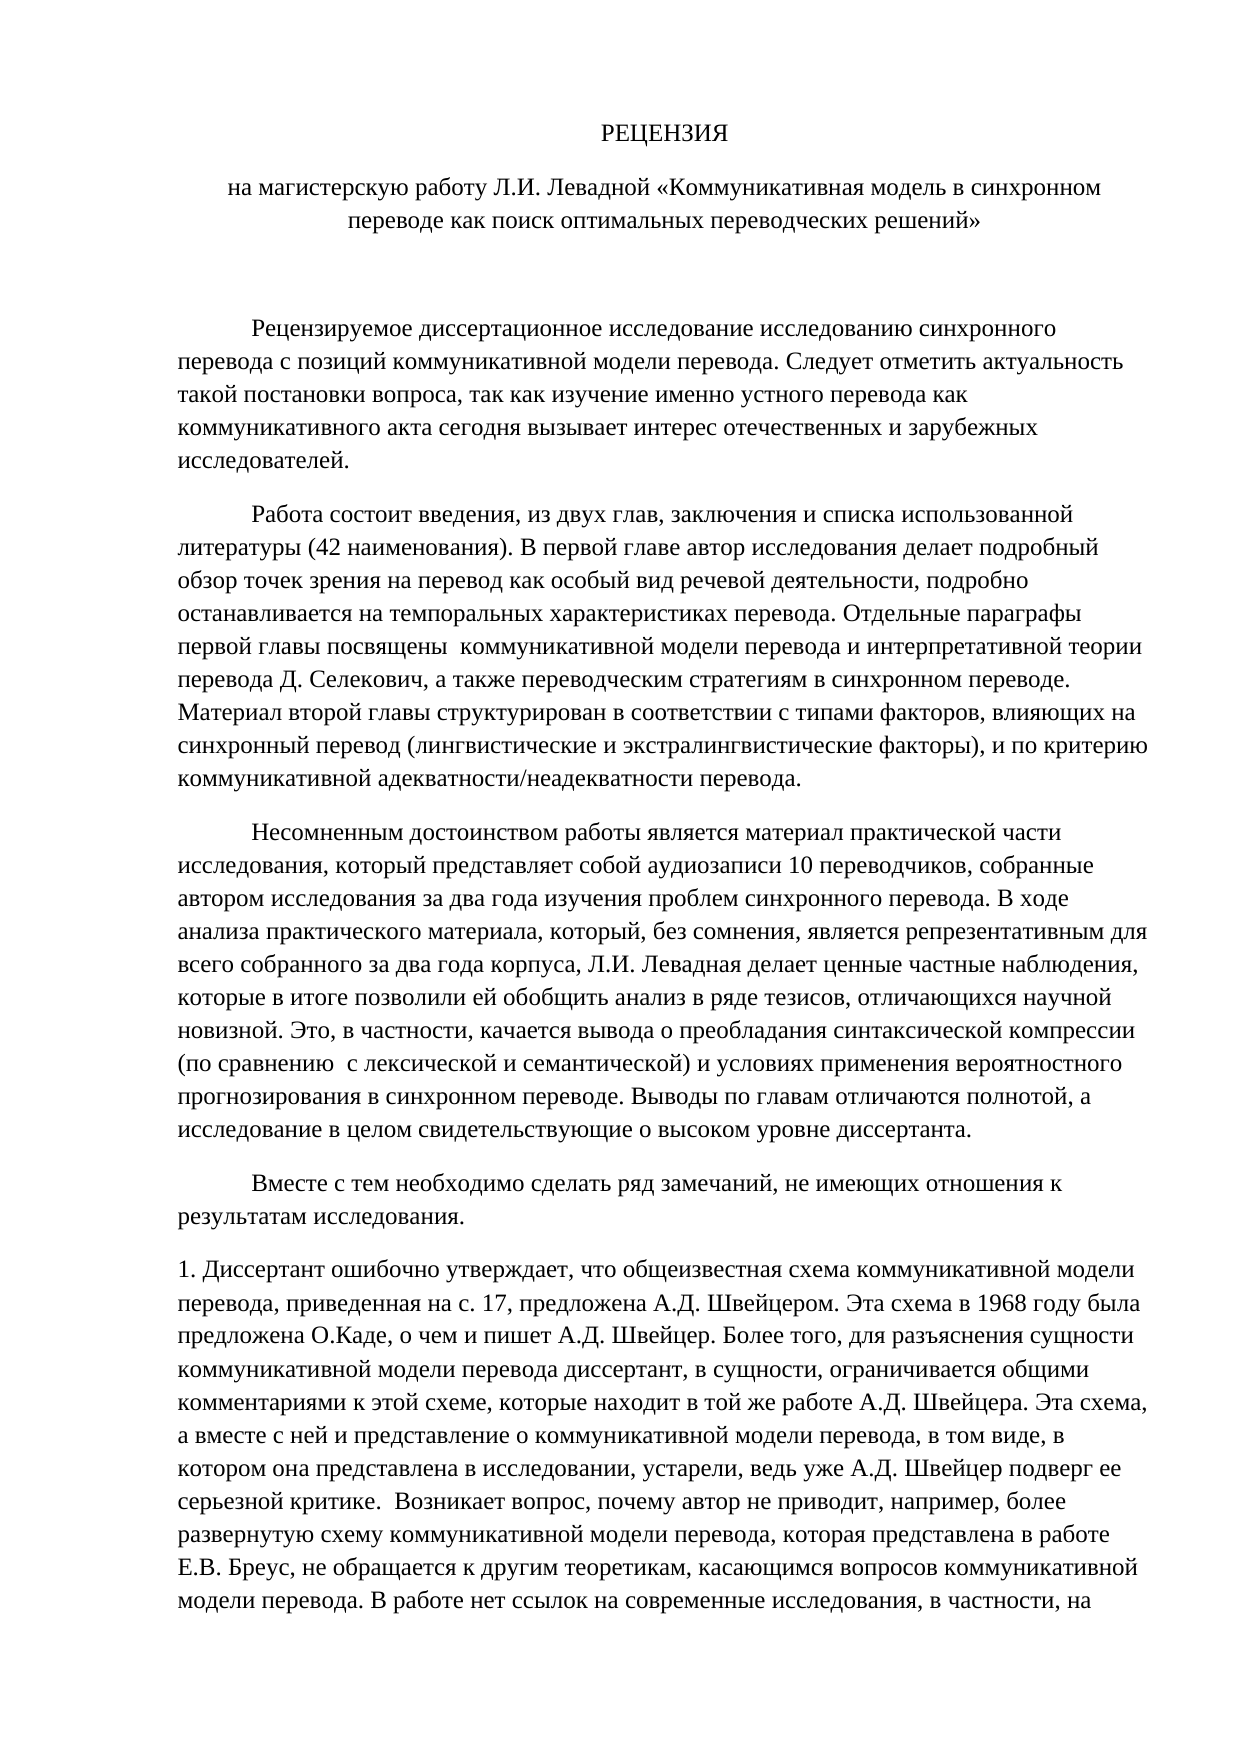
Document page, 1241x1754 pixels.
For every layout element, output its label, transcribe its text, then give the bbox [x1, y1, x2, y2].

text Рецензируемое диссертационное исследование исследованию синхронного перевода с позиций коммуникативной модели перевода. Следует отметить актуальность такой постановки вопроса, так как изучение именно устного перевода как коммуникативного акта сегодня вызывает интерес отечественных и зарубежных исследователей. [177, 313, 1152, 473]
text на магистерскую работу Л.И. Левадной «Коммуникативная модель в синхронном переводе как поиск оптимальных переводческих решений» [177, 172, 1152, 234]
text Вместе с тем необходимо сделать ряд замечаний, не имеющих отношения к результатам исследования. [177, 1168, 1152, 1229]
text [177, 1254, 1152, 1613]
text Работа состоит введения, из двух глав, заключения и списка использованной литературы (42 наименования). В первой главе автор исследования делает подробный обзор точек зрения на перевод как особый вид речевой деятельности, подробно останавливается на темпоральных характеристиках перевода. Отдельные параграфы первой главы посвящены коммуникативной модели перевода и интерпретативной теории перевода Д. Селекович, а также переводческим стратегиям в синхронном переводе. Материал второй главы структурирован в соответствии с типами факторов, влияющих на синхронный перевод (лингвистические и экстралингвистические факторы), и по критерию коммуникативной адекватности/неадекватности перевода. [177, 499, 1152, 792]
text Несомненным достоинством работы является материал практической части исследования, который представляет собой аудиозаписи 10 переводчиков, собранные автором исследования за два года изучения проблем синхронного перевода. В ходе анализа практического материала, который, без сомнения, является репрезентативным для всего собранного за два года корпуса, Л.И. Левадная делает ценные частные наблюдения, которые в итоге позволили ей обобщить анализ в ряде тезисов, отличающихся научной новизной. Это, в частности, качается вывода о преобладания синтаксической компрессии (по сравнению с лексической и семантической) и условиях применения вероятностного прогнозирования в синхронном переводе. Выводы по главам отличаются полнотой, а исследование в целом свидетельствующие о высоком уровне диссертанта. [177, 817, 1152, 1143]
text РЕЦЕНЗИЯ [177, 118, 1152, 147]
